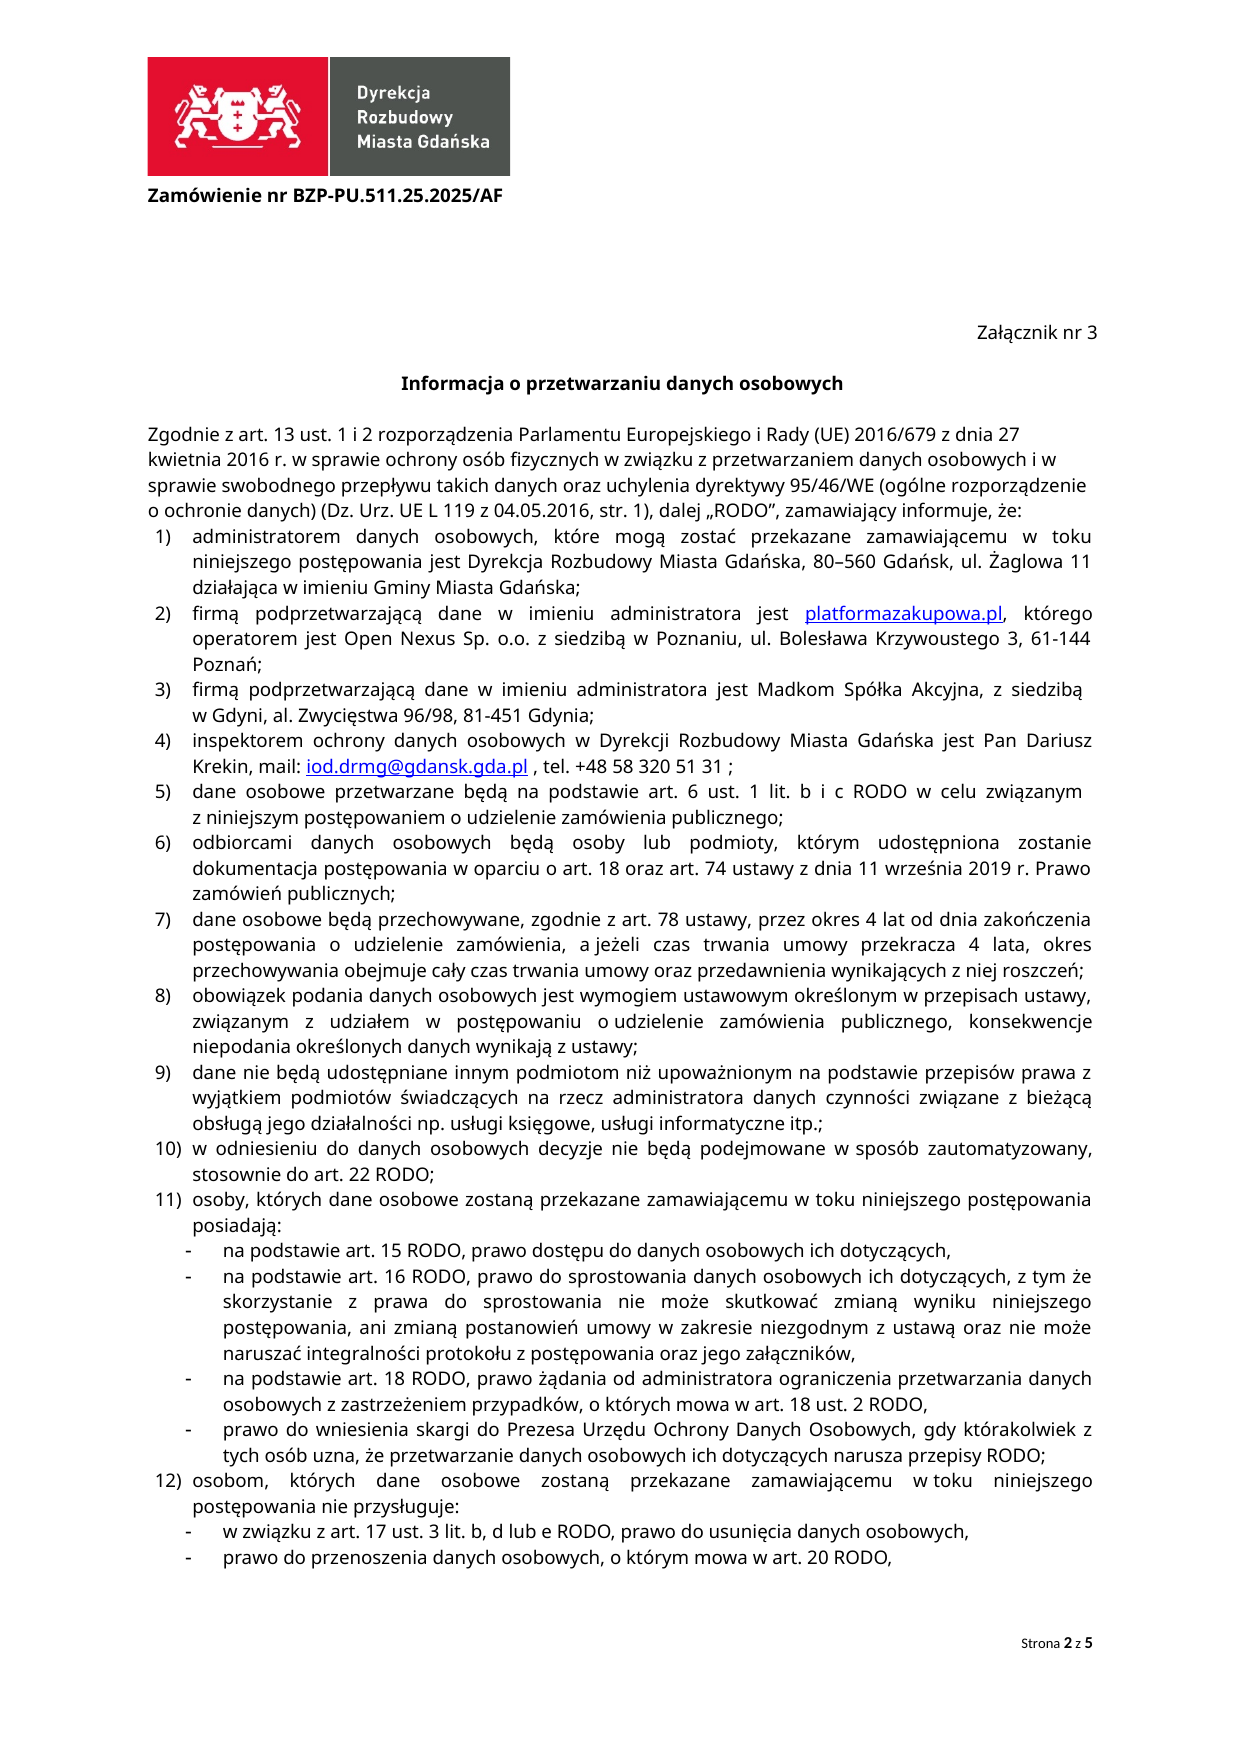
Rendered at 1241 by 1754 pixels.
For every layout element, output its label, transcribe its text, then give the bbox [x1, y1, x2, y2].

list odbiorcami danych osobowych będą osoby lub podmioty, którym udostępniona zostanie dokumentacja postępowania w oparciu o art. 18 oraz art. 74 ustawy z dnia 11 września 2019 r. Prawo zamówień publicznych; [154, 829, 1093, 906]
list na podstawie art. 15 RODO, prawo dostępu do danych osobowych ich dotyczących, [185, 1238, 1093, 1263]
list obowiązek podania danych osobowych jest wymogiem ustawowym określonym w przepisach ustawy, związanym z udziałem w postępowaniu o udzielenie zamówienia publicznego, konsekwencje niepodania określonych danych wynikają z ustawy; [154, 983, 1093, 1059]
list na podstawie art. 18 RODO, prawo żądania od administratora ograniczenia przetwarzania danych osobowych z zastrzeżeniem przypadków, o których mowa w art. 18 ust. 2 RODO, [185, 1365, 1093, 1416]
list osobom, których dane osobowe zostaną przekazane zamawiającemu w toku niniejszego postępowania nie przysługuje: [154, 1467, 1093, 1518]
list firmą podprzetwarzającą dane w imieniu administratora jest Madkom Spółka Akcyjna, z siedzibą w Gdyni, al. Zwycięstwa 96/98, 81-451 Gdynia; [154, 676, 1093, 727]
list na podstawie art. 16 RODO, prawo do sprostowania danych osobowych ich dotyczących, z tym że skorzystanie z prawa do sprostowania nie może skutkować zmianą wyniku niniejszego postępowania, ani zmianą postanowień umowy w zakresie niezgodnym z ustawą oraz nie może naruszać integralności protokołu z postępowania oraz jego załączników, [185, 1263, 1093, 1365]
list inspektorem ochrony danych osobowych w Dyrekcji Rozbudowy Miasta Gdańska jest Pan Dariusz Krekin, mail: iod.drmg@gdansk.gda.pl , tel. +48 58 320 51 31 ; [154, 727, 1093, 778]
list w związku z art. 17 ust. 3 lit. b, d lub e RODO, prawo do usunięcia danych osobowych, [185, 1518, 1093, 1544]
list firmą podprzetwarzającą dane w imieniu administratora jest platformazakupowa.pl, którego operatorem jest Open Nexus Sp. o.o. z siedzibą w Poznaniu, ul. Bolesława Krzywoustego 3, 61-144 Poznań; [154, 600, 1093, 676]
text Zgodnie z art. 13 ust. 1 i 2 rozporządzenia Parlamentu Europejskiego i Rady (UE) 2016/679 z dnia 27 kwietnia 2016 r. w sprawie ochrony osób fizycznych w związku z przetwarzaniem danych osobowych i w sprawie swobodnego przepływu takich danych oraz uchylenia dyrektywy 95/46/WE (ogólne rozporządzenie o ochronie danych) (Dz. Urz. UE L 119 z 04.05.2016, str. 1), dalej „RODO”, zamawiający informuje, że: [148, 421, 1093, 523]
text Załącznik nr 3 [148, 319, 1097, 344]
list osoby, których dane osobowe zostaną przekazane zamawiającemu w toku niniejszego postępowania posiadają: [154, 1187, 1093, 1238]
list prawo do wniesienia skargi do Prezesa Urzędu Ochrony Danych Osobowych, gdy którakolwiek z tych osób uzna, że przetwarzanie danych osobowych ich dotyczących narusza przepisy RODO; [185, 1416, 1093, 1467]
list dane osobowe przetwarzane będą na podstawie art. 6 ust. 1 lit. b i c RODO w celu związanym z niniejszym postępowaniem o udzielenie zamówienia publicznego; [154, 778, 1093, 829]
list prawo do przenoszenia danych osobowych, o którym mowa w art. 20 RODO, [185, 1544, 1093, 1569]
picture [147, 57, 511, 176]
list dane osobowe będą przechowywane, zgodnie z art. 78 ustawy, przez okres 4 lat od dnia zakończenia postępowania o udzielenie zamówienia, a jeżeli czas trwania umowy przekracza 4 lata, okres przechowywania obejmuje cały czas trwania umowy oraz przedawnienia wynikających z niej roszczeń; [154, 906, 1093, 983]
text Informacja o przetwarzaniu danych osobowych [148, 370, 1097, 396]
list administratorem danych osobowych, które mogą zostać przekazane zamawiającemu w toku niniejszego postępowania jest Dyrekcja Rozbudowy Miasta Gdańska, 80–560 Gdańsk, ul. Żaglowa 11 działająca w imieniu Gminy Miasta Gdańska; [154, 523, 1093, 600]
list w odniesieniu do danych osobowych decyzje nie będą podejmowane w sposób zautomatyzowany, stosownie do art. 22 RODO; [154, 1136, 1093, 1187]
list dane nie będą udostępniane innym podmiotom niż upoważnionym na podstawie przepisów prawa z wyjątkiem podmiotów świadczących na rzecz administratora danych czynności związane z bieżącą obsługą jego działalności np. usługi księgowe, usługi informatyczne itp.; [154, 1059, 1093, 1136]
